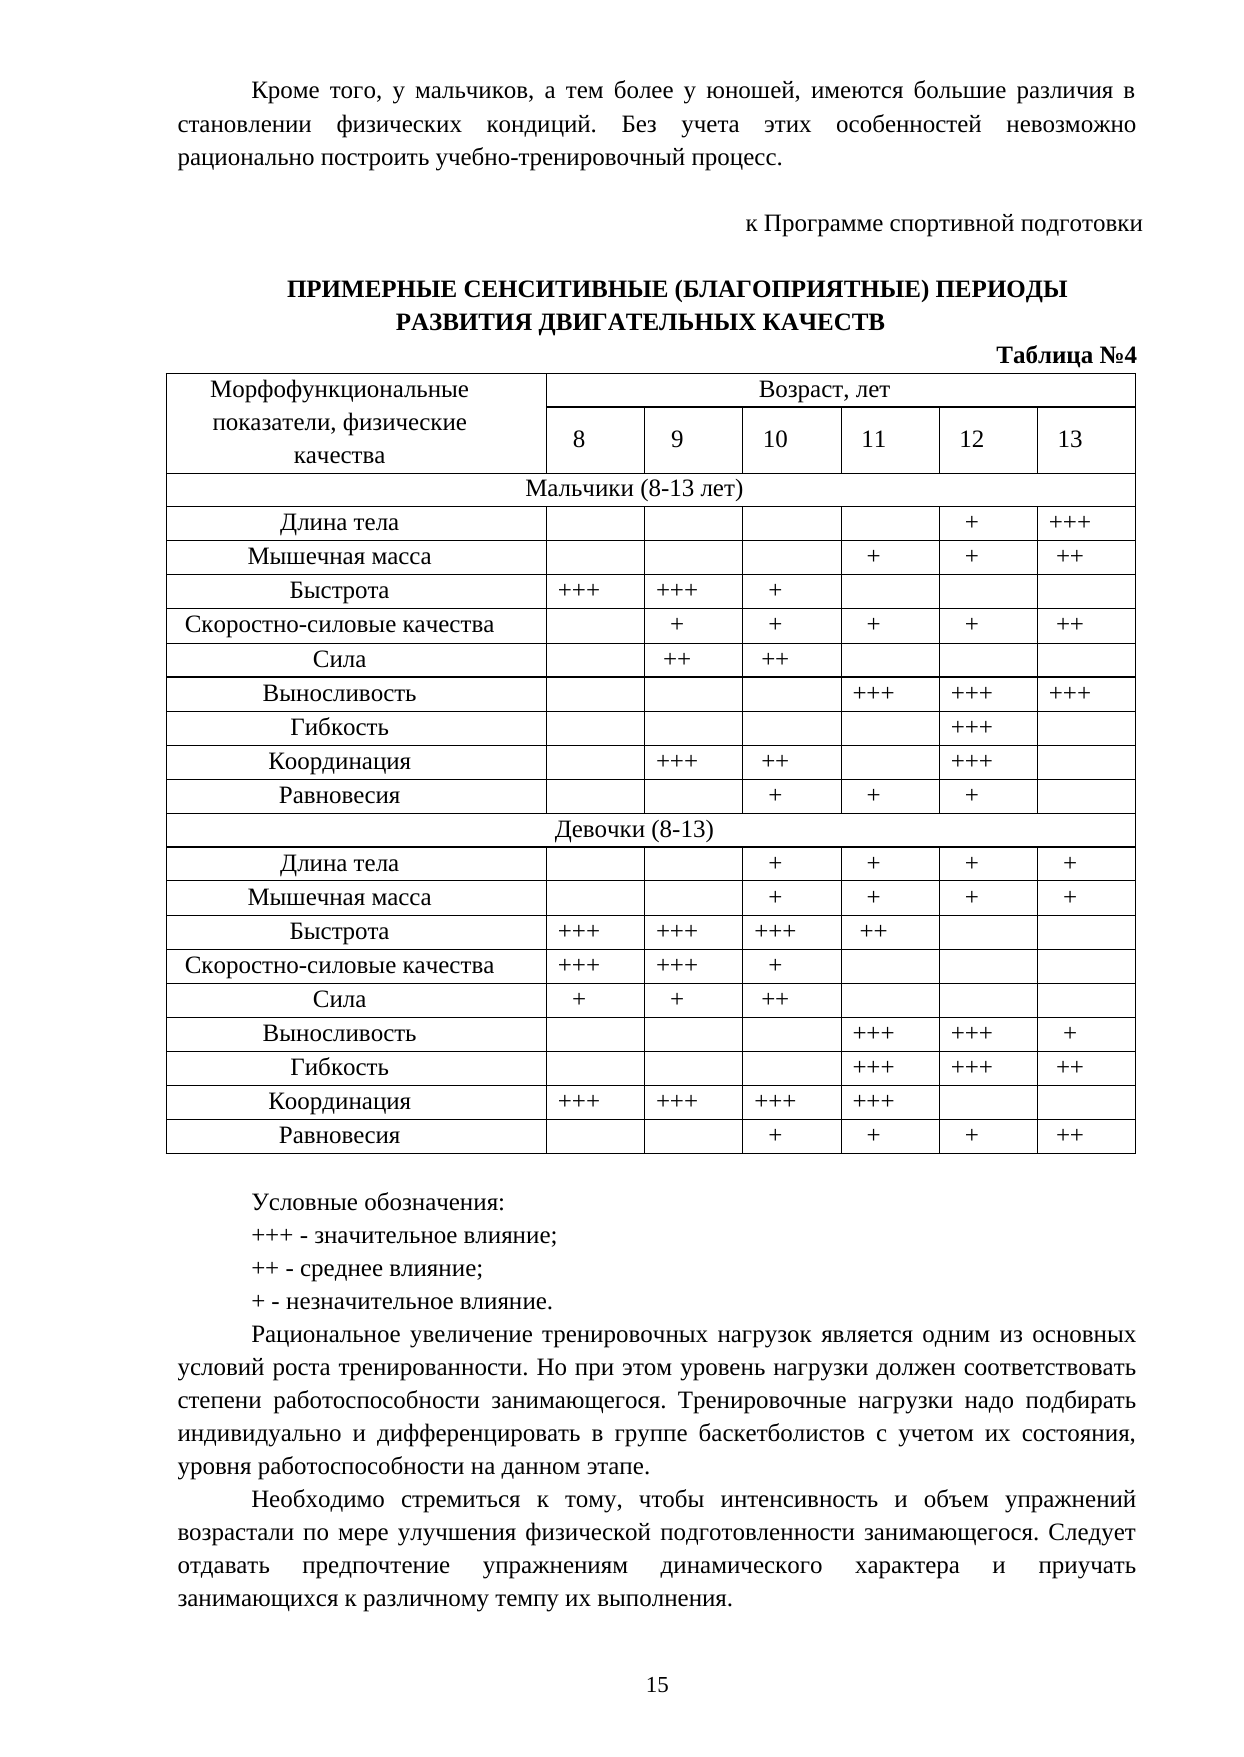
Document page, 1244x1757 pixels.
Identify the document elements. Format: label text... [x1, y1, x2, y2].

table_cell [645, 881, 742, 914]
table_cell 11 [842, 408, 939, 472]
table_cell Девочки (8-13) [167, 814, 1135, 846]
table_cell [842, 507, 939, 540]
table_cell + [842, 1120, 939, 1153]
table_cell [645, 1120, 742, 1153]
table_cell [645, 1018, 742, 1051]
table_cell +++ [842, 1086, 939, 1119]
table_cell + [842, 848, 939, 880]
table_cell + [940, 507, 1037, 540]
text Таблица №4 [177, 340, 1137, 368]
table_cell +++ [940, 1018, 1037, 1051]
table_cell [1038, 712, 1135, 744]
table_cell +++ [547, 916, 644, 948]
table_cell +++ [940, 712, 1037, 744]
table_cell [547, 881, 644, 914]
table_cell [842, 644, 939, 676]
table_cell [645, 848, 742, 880]
table_cell ++ [743, 644, 841, 676]
table_cell [645, 1052, 742, 1085]
table_cell Скоростно-силовые качества [167, 609, 546, 642]
table_cell +++ [1038, 678, 1135, 711]
table_cell +++ [645, 1086, 742, 1119]
table_cell [1038, 644, 1135, 676]
table_cell Сила [167, 644, 546, 676]
table_cell + [842, 541, 939, 574]
table_cell [1038, 916, 1135, 948]
table_cell Сила [167, 984, 546, 1017]
table_cell + [842, 780, 939, 813]
table_cell [547, 780, 644, 813]
table_cell +++ [743, 916, 841, 948]
table_cell [743, 541, 841, 574]
table_cell [1038, 950, 1135, 983]
table_cell Мышечная масса [167, 881, 546, 914]
table_cell + [645, 609, 742, 642]
table_cell 10 [743, 408, 841, 472]
table_cell [743, 507, 841, 540]
table_cell [645, 712, 742, 744]
table_cell + [743, 609, 841, 642]
text к Программе спортивной подготовки [177, 208, 1143, 236]
table_cell +++ [940, 746, 1037, 779]
text ПРИМЕРНЫЕ СЕНСИТИВНЫЕ (БЛАГОПРИЯТНЫЕ) ПЕРИОДЫ РАЗВИТИЯ ДВИГАТЕЛЬНЫХ КАЧЕСТВ [177, 274, 1104, 336]
table_cell Длина тела [167, 848, 546, 880]
table_cell Гибкость [167, 712, 546, 744]
table_cell Равновесия [167, 1120, 546, 1153]
table_cell +++ [842, 1018, 939, 1051]
table_cell +++ [940, 678, 1037, 711]
table_cell ++ [1038, 609, 1135, 642]
text Необходимо стремиться к тому, чтобы интенсивность и объем упражнений возрастали по мере улучшения физической подготовленности занимающегося. Следует отдавать предпочтение упражнениям динамического характера и приучать занимающихся к различному темпу их выполнения. [177, 1484, 1137, 1612]
table_cell [547, 507, 644, 540]
table_cell + [743, 881, 841, 914]
text Кроме того, у мальчиков, а тем более у юношей, имеются большие различия в становлении физических кондиций. Без учета этих особенностей невозможно рационально построить учебно-тренировочный процесс. [177, 76, 1137, 170]
table_cell Гибкость [167, 1052, 546, 1085]
table_cell +++ [1038, 507, 1135, 540]
table_cell [842, 712, 939, 744]
table_cell [1038, 1086, 1135, 1119]
table_header Морфофункциональные показатели, физические качества [167, 374, 546, 472]
table_header Возраст, лет [547, 374, 1135, 406]
table_cell + [940, 609, 1037, 642]
table_cell [743, 1052, 841, 1085]
table_cell + [743, 848, 841, 880]
table_cell [547, 678, 644, 711]
table_cell [940, 575, 1037, 608]
table_cell Скоростно-силовые качества [167, 950, 546, 983]
table_cell [940, 950, 1037, 983]
table_cell [743, 678, 841, 711]
table_cell Мышечная масса [167, 541, 546, 574]
table_cell 9 [645, 408, 742, 472]
table_cell [1038, 746, 1135, 779]
table_cell Мальчики (8-13 лет) [167, 474, 1135, 506]
text +++ - значительное влияние; [177, 1220, 1137, 1249]
table_cell [547, 1052, 644, 1085]
table_cell + [743, 950, 841, 983]
table_cell + [1038, 881, 1135, 914]
table_cell [547, 609, 644, 642]
table_cell +++ [842, 1052, 939, 1085]
table_cell + [743, 780, 841, 813]
table_cell [645, 507, 742, 540]
table_cell + [743, 575, 841, 608]
table_cell Быстрота [167, 575, 546, 608]
table_cell ++ [743, 746, 841, 779]
table_cell [1038, 780, 1135, 813]
table_cell + [743, 1120, 841, 1153]
table_cell + [940, 1120, 1037, 1153]
table_cell + [1038, 1018, 1135, 1051]
table_cell + [940, 848, 1037, 880]
table_cell +++ [547, 1086, 644, 1119]
table_cell [645, 678, 742, 711]
table_cell [547, 541, 644, 574]
table_cell ++ [842, 916, 939, 948]
table_cell [842, 746, 939, 779]
table_cell ++ [1038, 1120, 1135, 1153]
table_cell + [547, 984, 644, 1017]
text + - незначительное влияние. [177, 1286, 1137, 1315]
table_cell [842, 575, 939, 608]
table_cell +++ [645, 746, 742, 779]
table_cell Координация [167, 746, 546, 779]
table_cell +++ [743, 1086, 841, 1119]
table_cell [743, 1018, 841, 1051]
table_cell [940, 644, 1037, 676]
text ++ - среднее влияние; [177, 1253, 1137, 1282]
table_cell [940, 916, 1037, 948]
table_cell [842, 950, 939, 983]
table_cell 13 [1038, 408, 1135, 472]
table_cell + [842, 881, 939, 914]
text Условные обозначения: [177, 1187, 1137, 1216]
table_cell Выносливость [167, 678, 546, 711]
table_cell [743, 712, 841, 744]
table_cell [547, 1120, 644, 1153]
table_cell [645, 541, 742, 574]
table_cell + [940, 881, 1037, 914]
table_cell 12 [940, 408, 1037, 472]
table_cell Длина тела [167, 507, 546, 540]
table_cell 8 [547, 408, 644, 472]
table_cell ++ [1038, 541, 1135, 574]
table_cell Координация [167, 1086, 546, 1119]
table_cell +++ [940, 1052, 1037, 1085]
table_cell +++ [645, 575, 742, 608]
table_cell + [1038, 848, 1135, 880]
text Рациональное увеличение тренировочных нагрузок является одним из основных условий роста тренированности. Но при этом уровень нагрузки должен соответствовать степени работоспособности занимающегося. Тренировочные нагрузки надо подбирать индивидуально и дифференцировать в группе баскетболистов с учетом их состояния, уровня работоспособности на данном этапе. [177, 1319, 1137, 1480]
table_cell Равновесия [167, 780, 546, 813]
table_cell +++ [842, 678, 939, 711]
table_cell [547, 746, 644, 779]
table_cell + [940, 541, 1037, 574]
table_cell [547, 1018, 644, 1051]
table_cell ++ [1038, 1052, 1135, 1085]
table_cell +++ [645, 950, 742, 983]
table_cell +++ [547, 950, 644, 983]
table_cell [547, 848, 644, 880]
table_cell [547, 712, 644, 744]
table_cell [645, 780, 742, 813]
table_cell + [842, 609, 939, 642]
table_cell + [645, 984, 742, 1017]
table_cell +++ [645, 916, 742, 948]
table_cell [842, 984, 939, 1017]
table_cell ++ [645, 644, 742, 676]
table_cell [1038, 984, 1135, 1017]
table_cell [940, 1086, 1037, 1119]
table_cell + [940, 780, 1037, 813]
table_cell Выносливость [167, 1018, 546, 1051]
table_cell ++ [743, 984, 841, 1017]
table_cell [940, 984, 1037, 1017]
table_cell [1038, 575, 1135, 608]
table_cell +++ [547, 575, 644, 608]
table_cell [547, 644, 644, 676]
table_cell Быстрота [167, 916, 546, 948]
